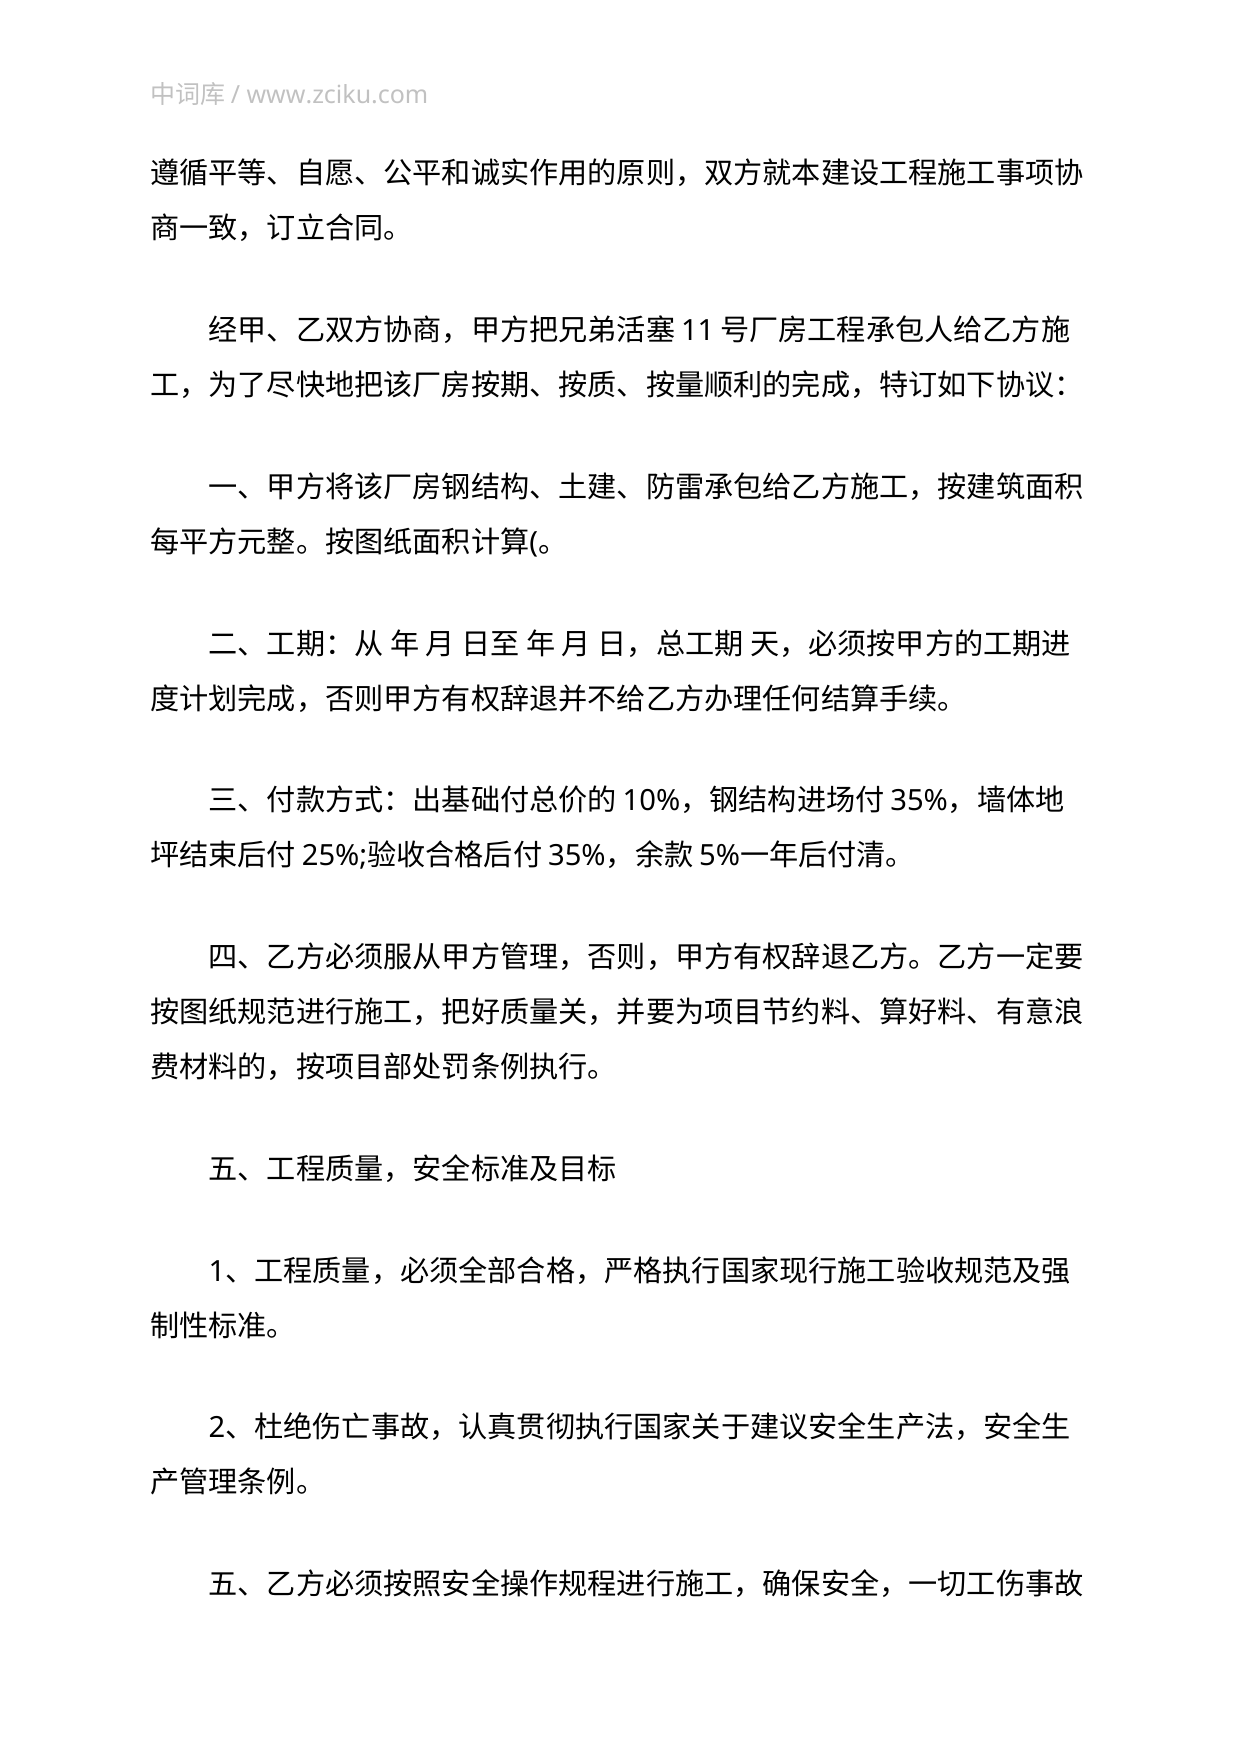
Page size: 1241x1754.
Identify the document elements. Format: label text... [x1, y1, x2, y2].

text 2、杜绝伤亡事故，认真贯彻执行国家关于建议安全生产法，安全生产管理条例。 [150, 1404, 1090, 1501]
text 1、工程质量，必须全部合格，严格执行国家现行施工验收规范及强制性标准。 [150, 1247, 1090, 1344]
text 一、甲方将该厂房钢结构、土建、防雷承包给乙方施工，按建筑面积每平方元整。按图纸面积计算(。 [150, 463, 1090, 561]
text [150, 1561, 1090, 1603]
text 经甲、乙双方协商，甲方把兄弟活塞11号厂房工程承包人给乙方施工，为了尽快地把该厂房按期、按质、按量顺利的完成，特订如下协议： [150, 307, 1090, 404]
text 五、工程质量，安全标准及目标 [150, 1146, 1090, 1188]
text 三、付款方式：出基础付总价的10%，钢结构进场付35%，墙体地坪结束后付25%;验收合格后付35%，余款5%一年后付清。 [150, 777, 1090, 874]
text 四、乙方必须服从甲方管理，否则，甲方有权辞退乙方。乙方一定要按图纸规范进行施工，把好质量关，并要为项目节约料、算好料、有意浪费材料的，按项目部处罚条例执行。 [150, 934, 1090, 1086]
text 二、工期：从 年 月 日至 年 月 日，总工期 天，必须按甲方的工期进度计划完成，否则甲方有权辞退并不给乙方办理任何结算手续。 [150, 620, 1090, 717]
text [150, 150, 1090, 247]
